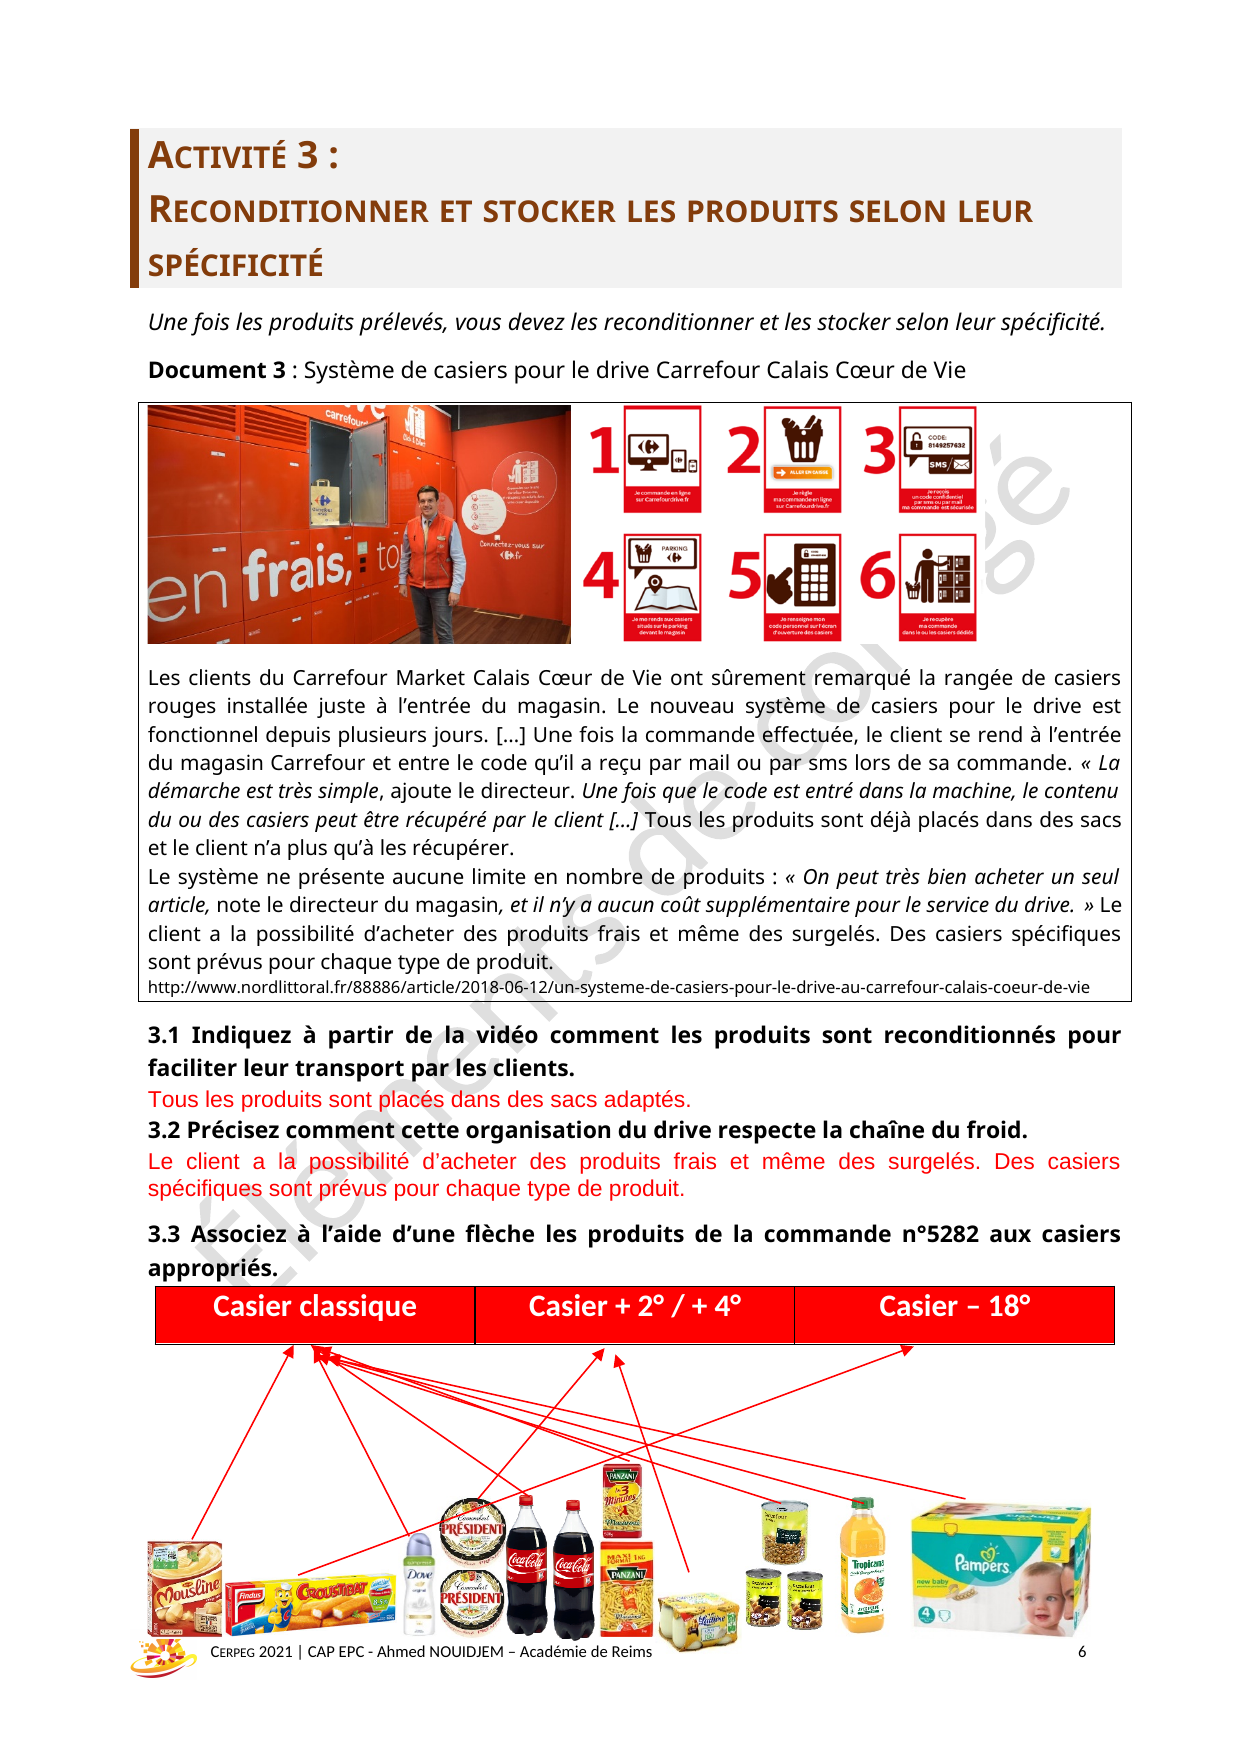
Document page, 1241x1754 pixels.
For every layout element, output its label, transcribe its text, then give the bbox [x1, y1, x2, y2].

text 3.1 Indiquez à partir de la vidéo comment les produits sont reconditionnés pour faciliter leur transport par les clients. [148, 1018, 1122, 1083]
text Le client a la possibilité d’acheter des produits frais et même des surgelés. Des casiers spécifiques sont prévus pour chaque type de produit. [148, 1148, 1122, 1201]
picture [786, 1569, 825, 1632]
text Tous les produits sont placés dans des sacs adaptés. [148, 1086, 1122, 1112]
text Document 3 : Système de casiers pour le drive Carrefour Calais Cœur de Vie [148, 354, 1122, 385]
table_header Casier + 2° / + 4° [476, 1287, 794, 1343]
picture [147, 405, 986, 644]
picture [830, 1494, 892, 1637]
picture [435, 1494, 511, 1523]
table_header Casier – 18° [795, 1287, 1114, 1343]
text Une fois les produits prélevés, vous devez les reconditionner et les stocker selon leur spécificité. [148, 306, 1122, 337]
picture [130, 1463, 742, 1680]
picture [396, 1531, 406, 1537]
text 3.2 Précisez comment cette organisation du drive respecte la chaîne du froid. [148, 1114, 1122, 1146]
text 3.3 Associez à l’aide d’une flèche les produits de la commande n°5282 aux casiers appropriés. [148, 1218, 1122, 1283]
text http://www.nordlittoral.fr/88886/article/2018-06-12/un-systeme-de-casiers-pour-le-drive-au-carrefour-calais-coeur-de-vie [139, 973, 1131, 1001]
picture [744, 1499, 812, 1629]
picture [910, 1499, 1092, 1639]
subtitle Activité 3 : Reconditionner et stocker les produits selon leur spécificité [130, 128, 1122, 288]
table_header Casier classique [156, 1287, 474, 1343]
text Les clients du Carrefour Market Calais Cœur de Vie ont sûrement remarqué la rangée de casiers rouges installée juste à l’entrée du magasin. Le nouveau système de casiers pour le drive est fonctionnel depuis plusieurs jours. […] Une fois la commande effectuée, le client se rend à l’entrée du magasin Carrefour et entre le code qu’il a reçu par mail ou par sms lors de sa commande. « La démarche est très simple, ajoute le directeur. Une fois que le code est entré dans la machine, le contenu du ou des casiers peut être récupéré par le client […] Tous les produits sont déjà placés dans des sacs et le client n’a plus qu’à les récupérer. [139, 660, 1131, 862]
text Le système ne présente aucune limite en nombre de produits : « On peut très bien acheter un seul article, note le directeur du magasin, et il n’y a aucun coût supplémentaire pour le service du drive. » Le client a la possibilité d’acheter des produits frais et même des surgelés. Des casiers spécifiques sont prévus pour chaque type de produit. [148, 862, 1122, 973]
